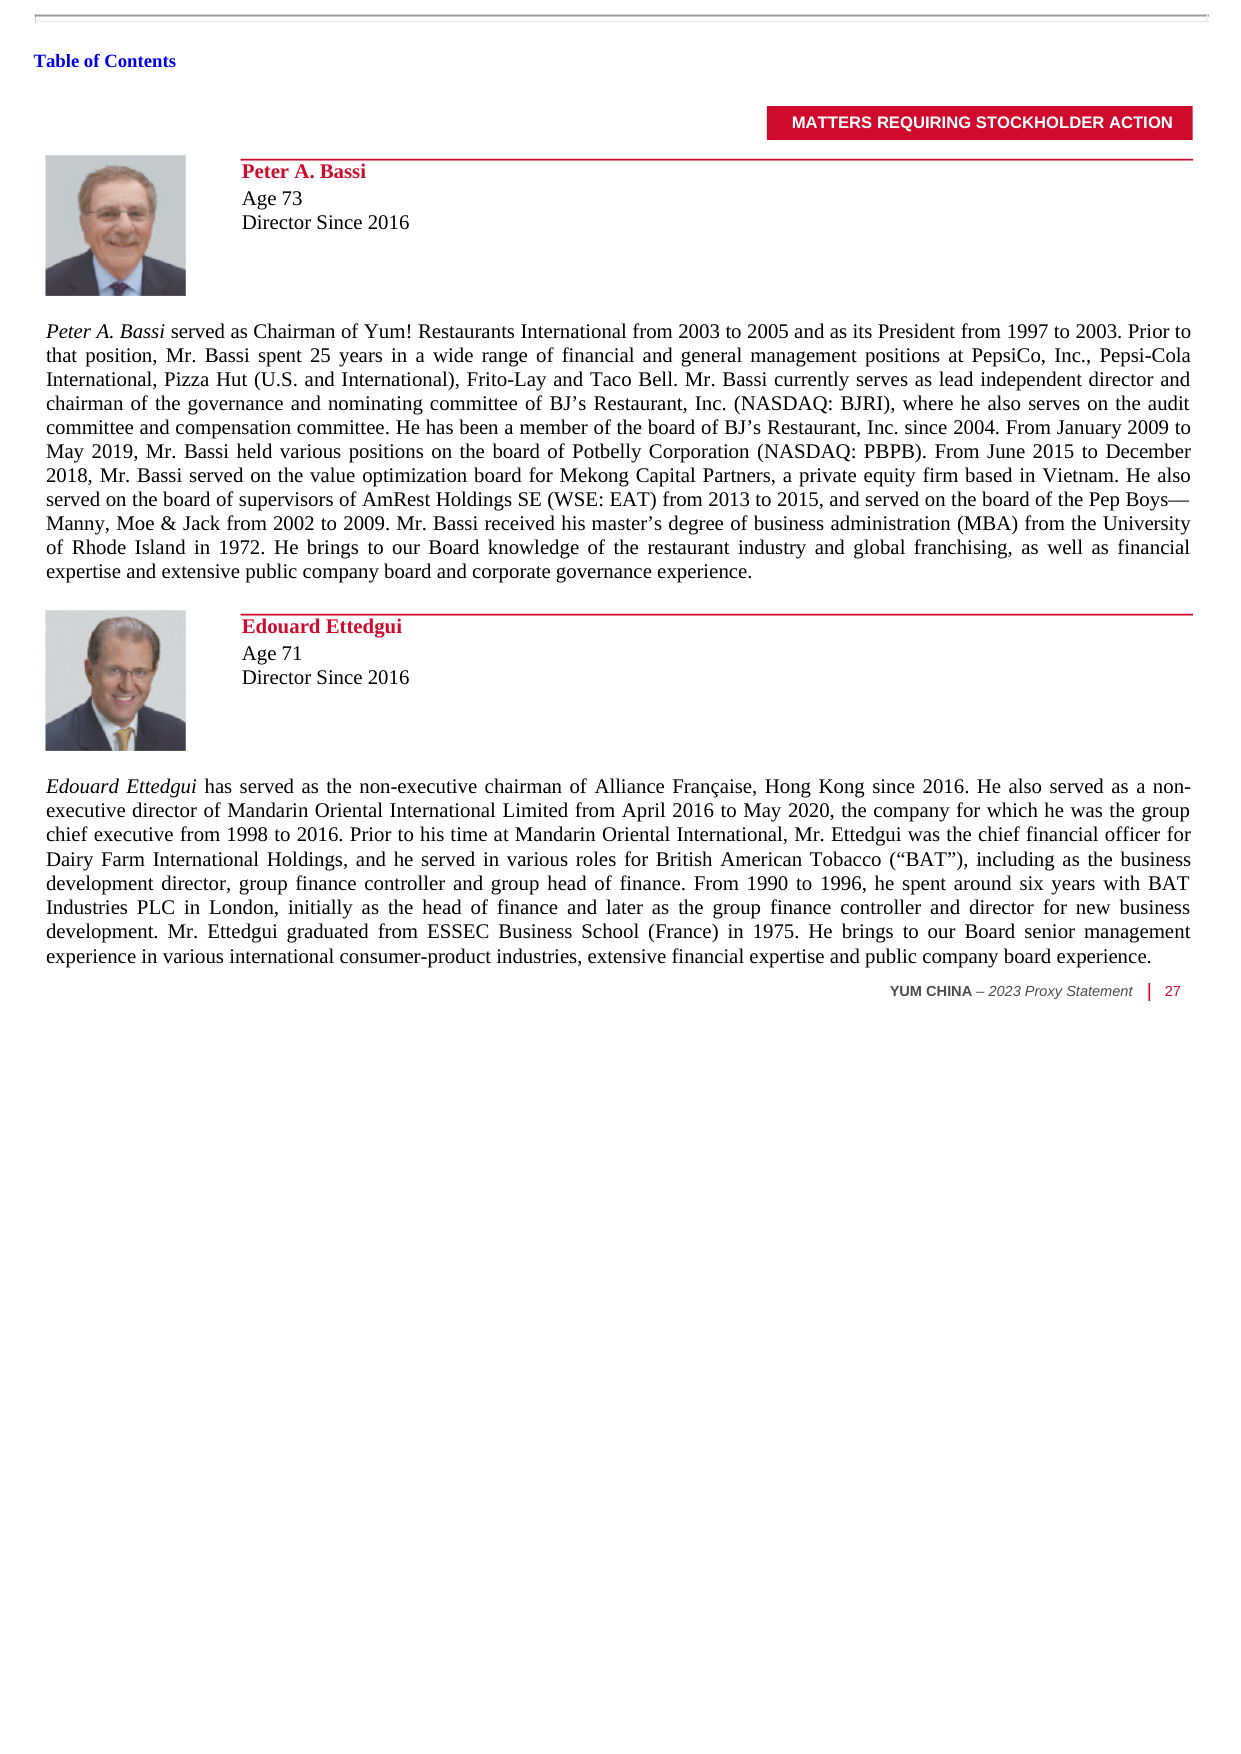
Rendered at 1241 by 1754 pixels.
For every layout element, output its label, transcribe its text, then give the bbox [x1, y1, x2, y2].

text MATTERS REQUIRING STOCKHOLDER ACTION [792, 113, 1192, 132]
text Age 71 [242, 641, 1192, 665]
picture [45, 155, 1193, 296]
text Table of Contents [33, 50, 1192, 72]
picture [32, 14, 1209, 24]
picture [45, 610, 1193, 751]
text YUM CHINA – 2023 Proxy Statement 27 [889, 983, 1192, 1000]
text Age 73 [242, 186, 1192, 210]
picture [766, 106, 1193, 140]
text Peter A. Bassi served as Chairman of Yum! Restaurants International from 2003 to 2005 and as its President from 1997 to 2003. Prior to that position, Mr. Bassi spent 25 years in a wide range of financial and general management positions at PepsiCo, Inc., Pepsi-Cola International, Pizza Hut (U.S. and International), Frito-Lay and Taco Bell. Mr. Bassi currently serves as lead independent director and chairman of the governance and nominating committee of BJ’s Restaurant, Inc. (NASDAQ: BJRI), where he also serves on the audit committee and compensation committee. He has been a member of the board of BJ’s Restaurant, Inc. since 2004. From January 2009 to May 2019, Mr. Bassi held various positions on the board of Potbelly Corporation (NASDAQ: PBPB). From June 2015 to December 2018, Mr. Bassi served on the value optimization board for Mekong Capital Partners, a private equity firm based in Vietnam. He also served on the board of supervisors of AmRest Holdings SE (WSE: EAT) from 2013 to 2015, and served on the board of the Pep Boys—Manny, Moe & Jack from 2002 to 2009. Mr. Bassi received his master’s degree of business administration (MBA) from the University of Rhode Island in 1972. He brings to our Board knowledge of the restaurant industry and global franchising, as well as financial expertise and extensive public company board and corporate governance experience. [46, 319, 1192, 583]
text Edouard Ettedgui has served as the non-executive chairman of Alliance Française, Hong Kong since 2016. He also served as a non-executive director of Mandarin Oriental International Limited from April 2016 to May 2020, the company for which he was the group chief executive from 1998 to 2016. Prior to his time at Mandarin Oriental International, Mr. Ettedgui was the chief financial officer for Dairy Farm International Holdings, and he served in various roles for British American Tobacco (“BAT”), including as the business development director, group finance controller and group head of finance. From 1990 to 1996, he spent around six years with BAT Industries PLC in London, initially as the head of finance and later as the group finance controller and director for new business development. Mr. Ettedgui graduated from ESSEC Business School (France) in 1975. He brings to our Board senior management experience in various international consumer-product industries, extensive financial expertise and public company board experience. [46, 774, 1192, 968]
text Director Since 2016 [242, 210, 1192, 234]
text Director Since 2016 [242, 665, 1192, 689]
text Edouard Ettedgui [242, 614, 1192, 638]
text Peter A. Bassi [242, 159, 1192, 183]
